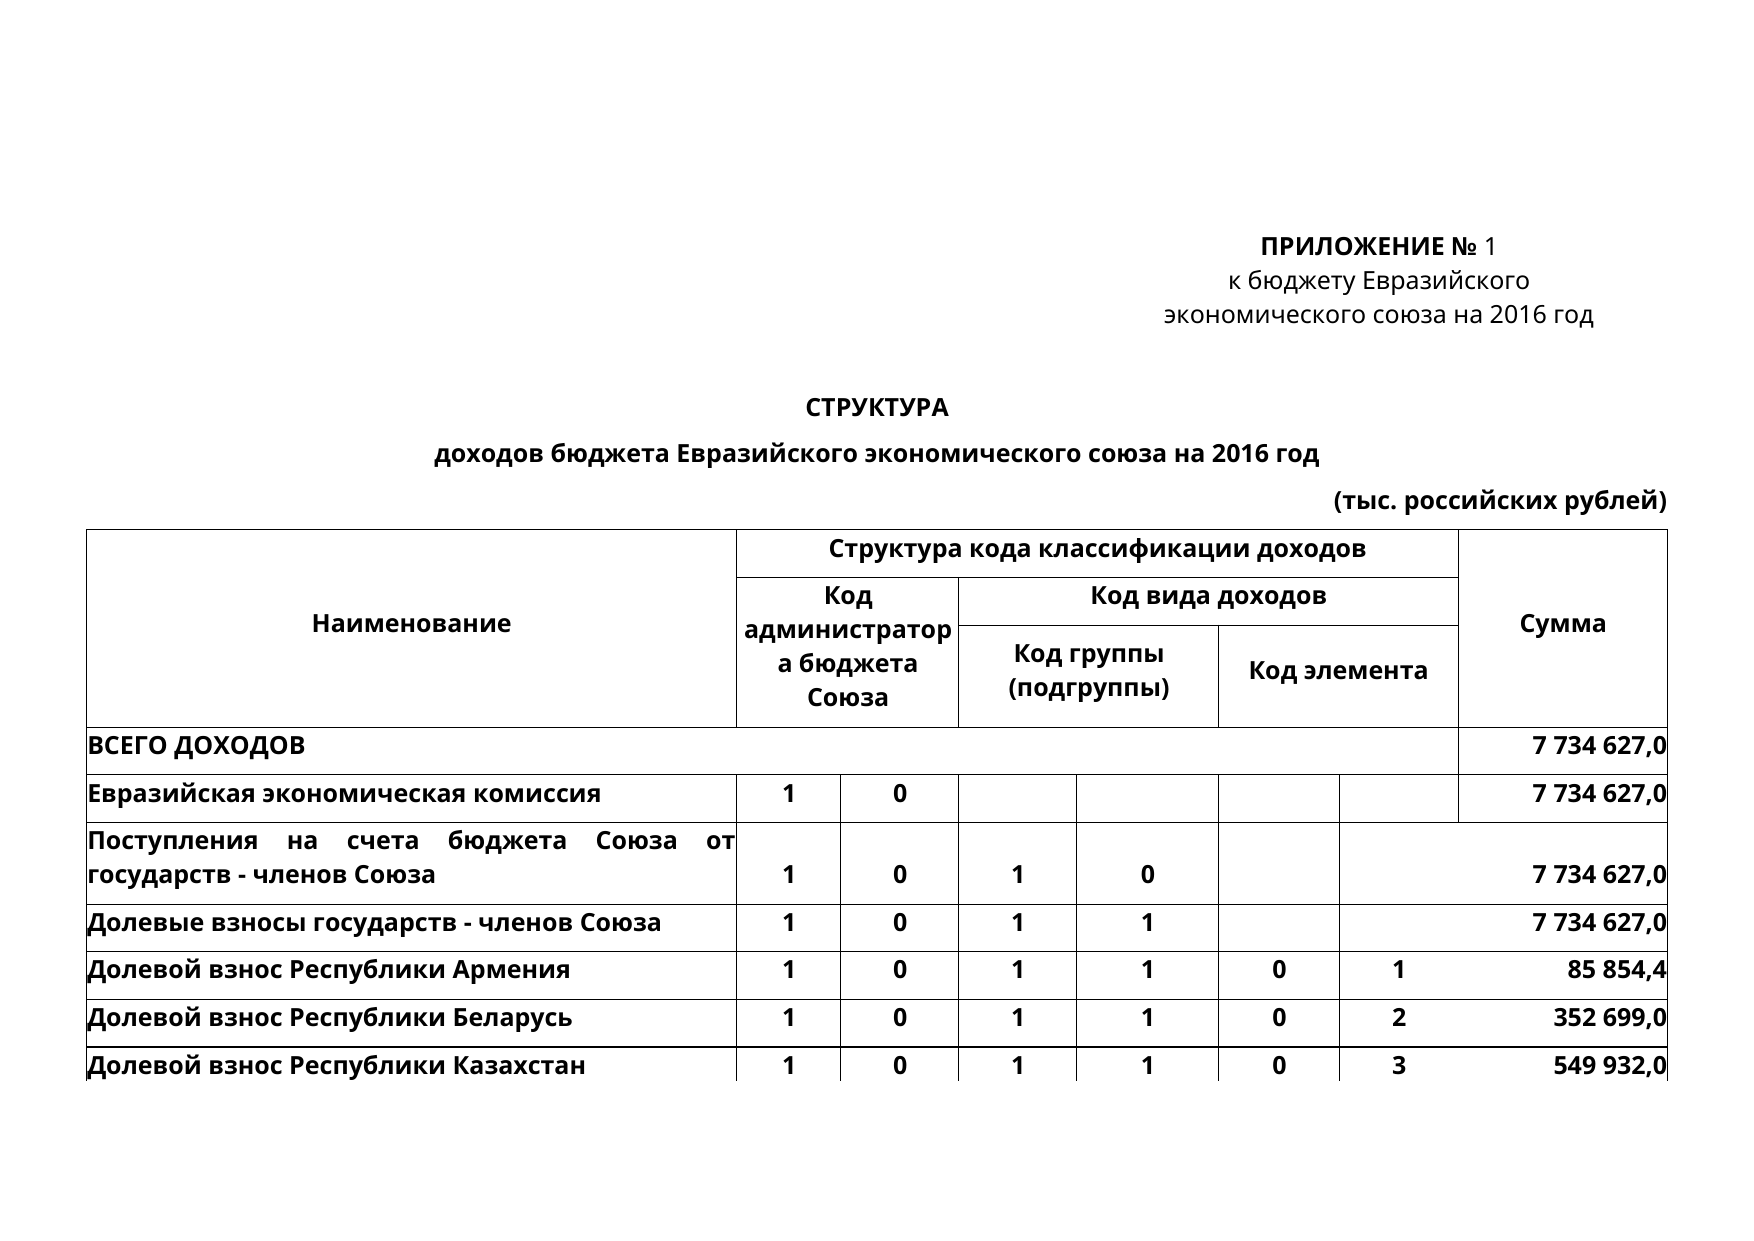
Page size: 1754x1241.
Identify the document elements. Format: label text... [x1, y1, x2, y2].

table_cell 7 734 627,0 [1458, 823, 1667, 903]
table_cell 1 [959, 1048, 1076, 1081]
table_cell 1 [737, 823, 840, 903]
table_cell 85 854,4 [1458, 952, 1667, 999]
table_cell Код администратора бюджета Союза [737, 578, 958, 727]
table_cell [959, 775, 1076, 822]
table_cell 1 [1077, 1048, 1218, 1081]
table_cell 1 [737, 1000, 840, 1046]
table_cell [1219, 905, 1339, 951]
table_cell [87, 1048, 736, 1081]
table_cell Код элемента [1219, 626, 1458, 727]
table_cell 1 [959, 952, 1076, 999]
text доходов бюджета Евразийского экономического союза на 2016 год [148, 436, 1606, 470]
table_cell 1 [737, 775, 840, 822]
table_cell 0 [841, 905, 958, 951]
text к бюджету Евразийского экономического союза на 2016 год [1152, 262, 1606, 331]
table_cell 3 [1340, 1048, 1458, 1081]
table_cell 1 [737, 1048, 840, 1081]
table_cell 0 [1219, 1048, 1339, 1081]
table_cell 7 734 627,0 [1459, 775, 1667, 822]
table_cell 1 [737, 952, 840, 999]
table_cell 1 [959, 1000, 1076, 1046]
table_cell Долевой взнос Республики Беларусь [87, 1000, 736, 1046]
table_cell ВСЕГО ДОХОДОВ [87, 728, 1458, 774]
table_cell 1 [959, 823, 1076, 903]
table_cell 0 [841, 823, 958, 903]
table_cell 352 699,0 [1458, 1000, 1667, 1046]
table_cell [1219, 775, 1339, 822]
table_cell [1340, 775, 1458, 822]
table_cell 0 [1219, 952, 1339, 999]
table_cell 0 [1077, 823, 1218, 903]
table_cell Евразийская экономическая комиссия [87, 775, 736, 822]
table_cell 1 [1077, 952, 1218, 999]
table_cell 0 [841, 775, 958, 822]
table_cell 1 [959, 905, 1076, 951]
table_cell [1219, 823, 1339, 903]
text ПРИЛОЖЕНИЕ № 1 [1152, 228, 1606, 262]
table_cell 0 [841, 1048, 958, 1081]
table_cell 7 734 627,0 [1459, 728, 1667, 774]
table_cell 7 734 627,0 [1458, 905, 1667, 951]
table_cell 0 [1219, 1000, 1339, 1046]
table_cell Код группы (подгруппы) [959, 626, 1218, 727]
table_cell [1340, 905, 1458, 951]
table_cell 549 932,0 [1458, 1048, 1667, 1081]
table_cell 1 [1340, 952, 1458, 999]
table_cell [1077, 775, 1218, 822]
table_cell Код вида доходов [959, 578, 1458, 624]
table_cell 0 [841, 1000, 958, 1046]
table_cell 1 [737, 905, 840, 951]
subtitle СТРУКТУРА [148, 389, 1606, 424]
table_cell 1 [1077, 1000, 1218, 1046]
table_header (тыс. российских рублей) [86, 483, 1668, 529]
table_cell Долевые взносы государств - членов Союза [87, 905, 736, 951]
table_cell Поступления на счета бюджета Союза от государств - членов Союза [87, 823, 736, 903]
table_cell Сумма [1459, 530, 1667, 727]
table_cell Структура кода классификации доходов [737, 530, 1458, 577]
table_cell Наименование [87, 530, 736, 727]
table_cell Долевой взнос Республики Армения [87, 952, 736, 999]
table_cell 1 [1077, 905, 1218, 951]
table_cell 2 [1340, 1000, 1458, 1046]
table_cell [1340, 823, 1458, 903]
table_cell 0 [841, 952, 958, 999]
